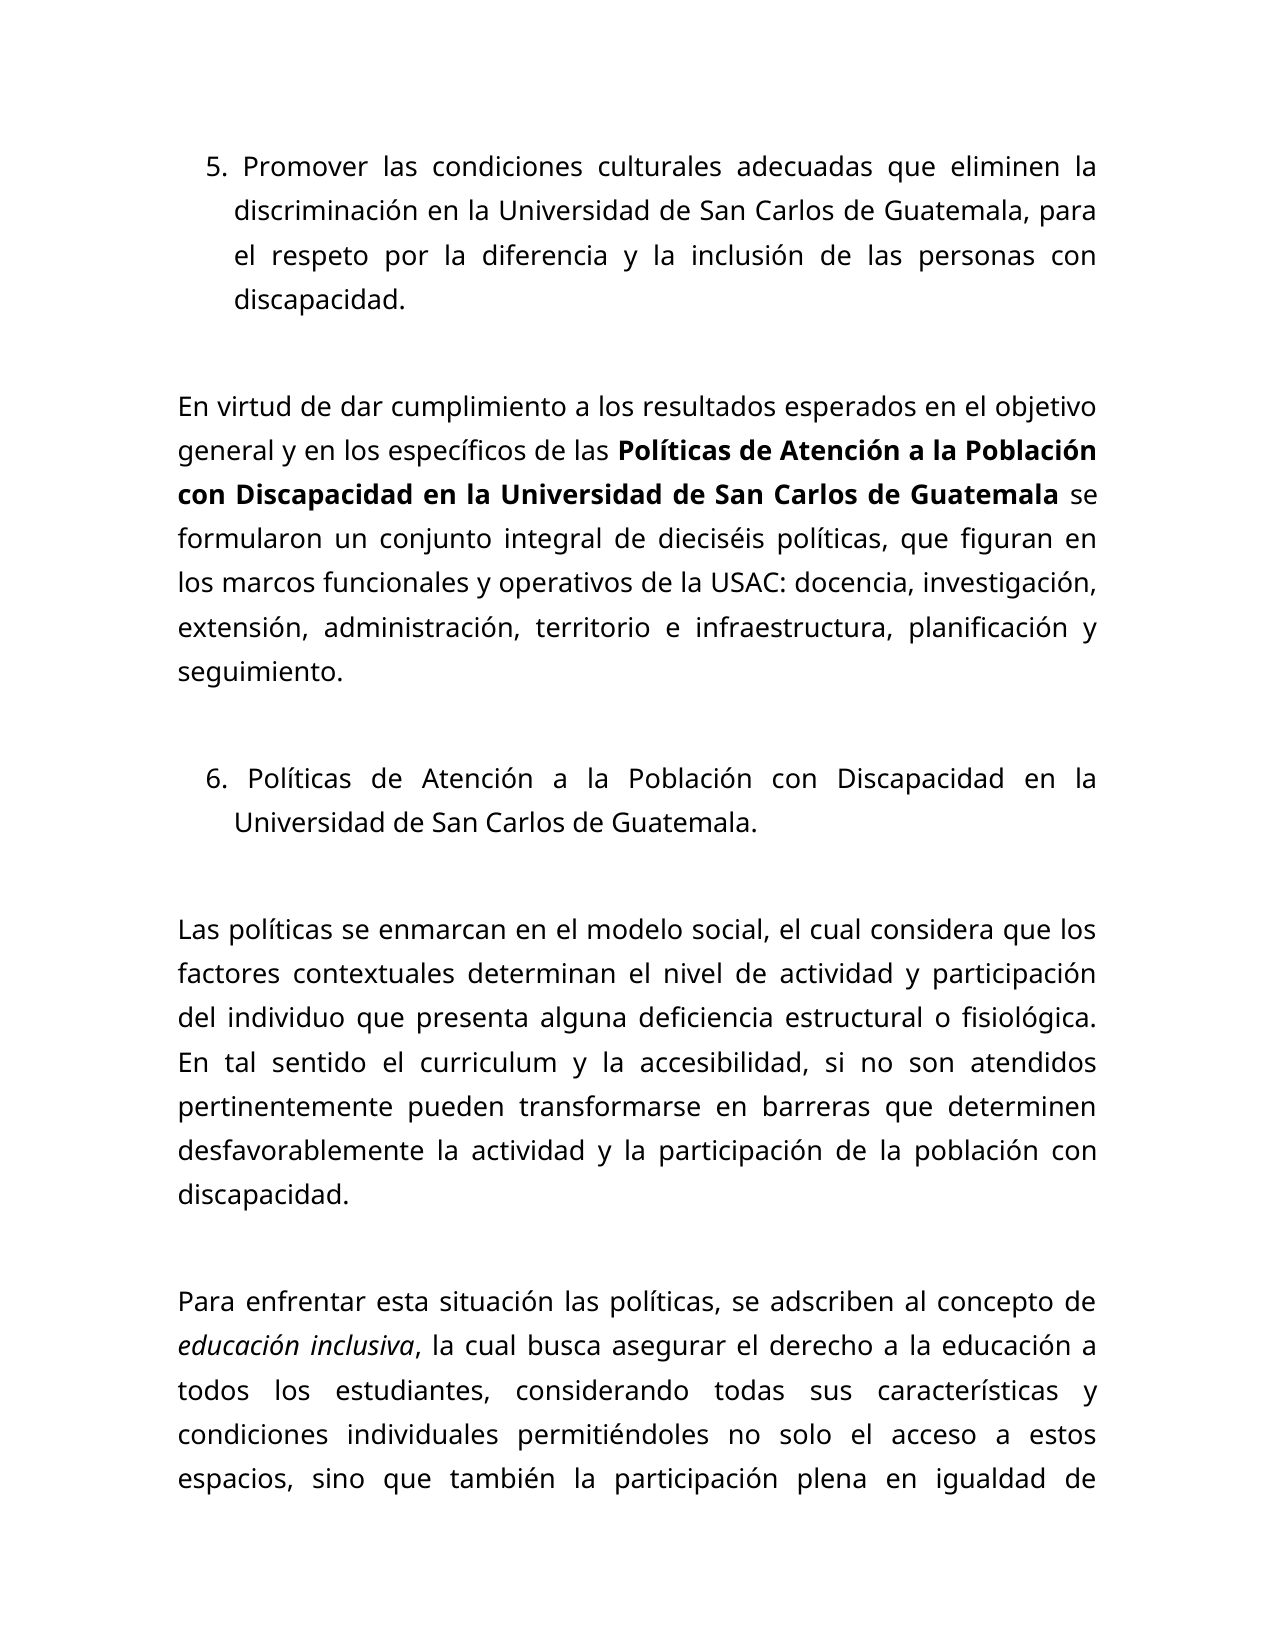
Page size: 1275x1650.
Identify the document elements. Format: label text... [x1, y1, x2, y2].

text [177, 1283, 1098, 1496]
text 6. Políticas de Atención a la Población con Discapacidad en la Universidad de San Carlos de Guatemala. [205, 759, 1098, 840]
text 5. Promover las condiciones culturales adecuadas que eliminen la discriminación en la Universidad de San Carlos de Guatemala, para el respeto por la diferencia y la inclusión de las personas con discapacidad. [205, 148, 1098, 317]
text Las políticas se enmarcan en el modelo social, el cual considera que los factores contextuales determinan el nivel de actividad y participación del individuo que presenta alguna deficiencia estructural o fisiológica. En tal sentido el curriculum y la accesibilidad, si no son atendidos pertinentemente pueden transformarse en barreras que determinen desfavorablemente la actividad y la participación de la población con discapacidad. [177, 911, 1098, 1212]
text En virtud de dar cumplimiento a los resultados esperados en el objetivo general y en los específicos de las Políticas de Atención a la Población con Discapacidad en la Universidad de San Carlos de Guatemala se formularon un conjunto integral de dieciséis políticas, que figuran en los marcos funcionales y operativos de la USAC: docencia, investigación, extensión, administración, territorio e infraestructura, planificación y seguimiento. [177, 387, 1098, 689]
